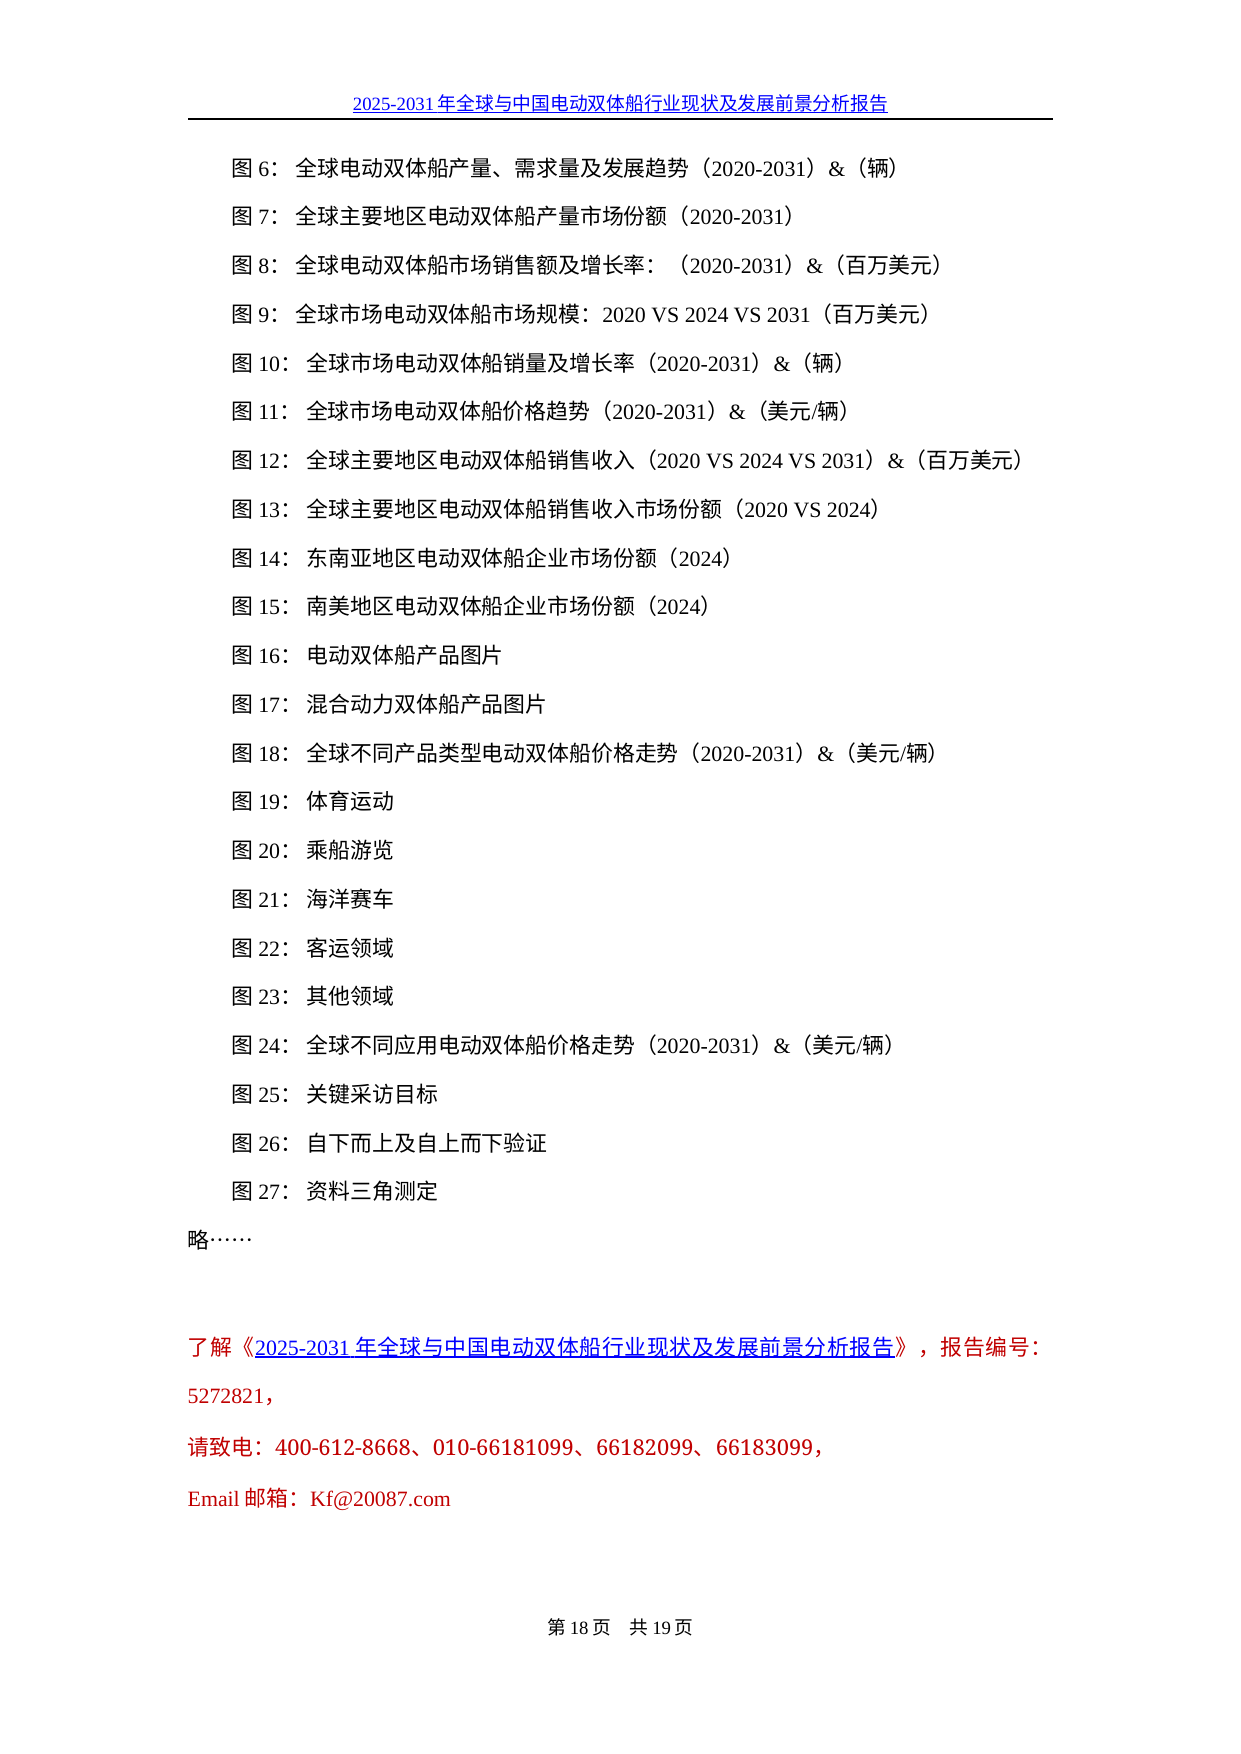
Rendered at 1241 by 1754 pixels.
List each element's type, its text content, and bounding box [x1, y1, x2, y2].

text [187, 150, 1053, 1255]
text 请致电：400-612-8668、010-66181099、66182099、66183099， [187, 1429, 1053, 1462]
text Email邮箱：Kf@20087.com [187, 1481, 1053, 1513]
text 了解《2025-2031年全球与中国电动双体船行业现状及发展前景分析报告》，报告编号：5272821， [187, 1329, 1053, 1410]
